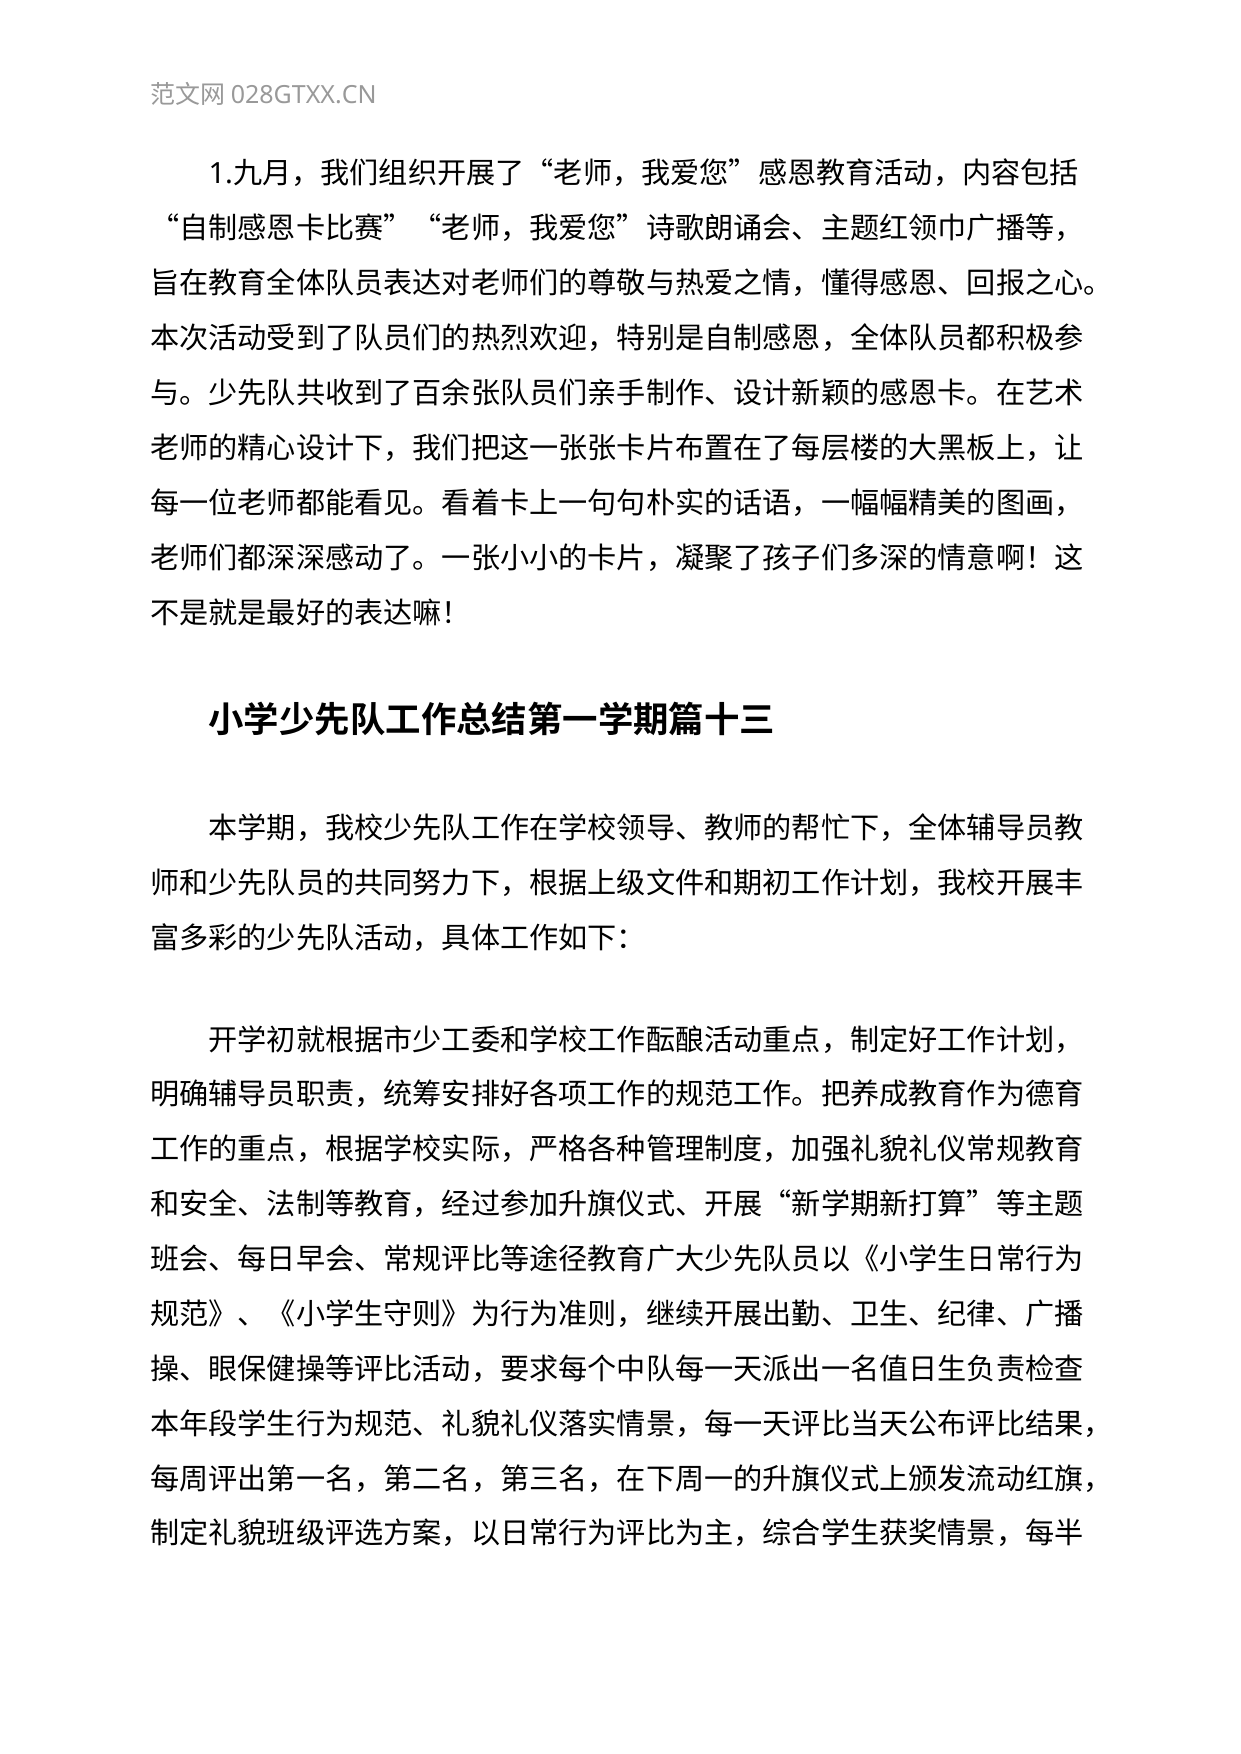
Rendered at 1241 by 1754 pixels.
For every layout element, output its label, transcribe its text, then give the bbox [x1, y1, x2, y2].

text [150, 1016, 1090, 1552]
text 小学少先队工作总结第一学期篇十三 [150, 691, 1090, 742]
text 本学期，我校少先队工作在学校领导、教师的帮忙下，全体辅导员教师和少先队员的共同努力下，根据上级文件和期初工作计划，我校开展丰富多彩的少先队活动，具体工作如下： [150, 804, 1090, 957]
text 1.九月，我们组织开展了“老师，我爱您”感恩教育活动，内容包括“自制感恩卡比赛”“老师，我爱您”诗歌朗诵会、主题红领巾广播等，旨在教育全体队员表达对老师们的尊敬与热爱之情，懂得感恩、回报之心。本次活动受到了队员们的热烈欢迎，特别是自制感恩，全体队员都积极参与。少先队共收到了百余张队员们亲手制作、设计新颖的感恩卡。在艺术老师的精心设计下，我们把这一张张卡片布置在了每层楼的大黑板上，让每一位老师都能看见。看着卡上一句句朴实的话语，一幅幅精美的图画，老师们都深深感动了。一张小小的卡片，凝聚了孩子们多深的情意啊！这不是就是最好的表达嘛！ [150, 150, 1090, 632]
